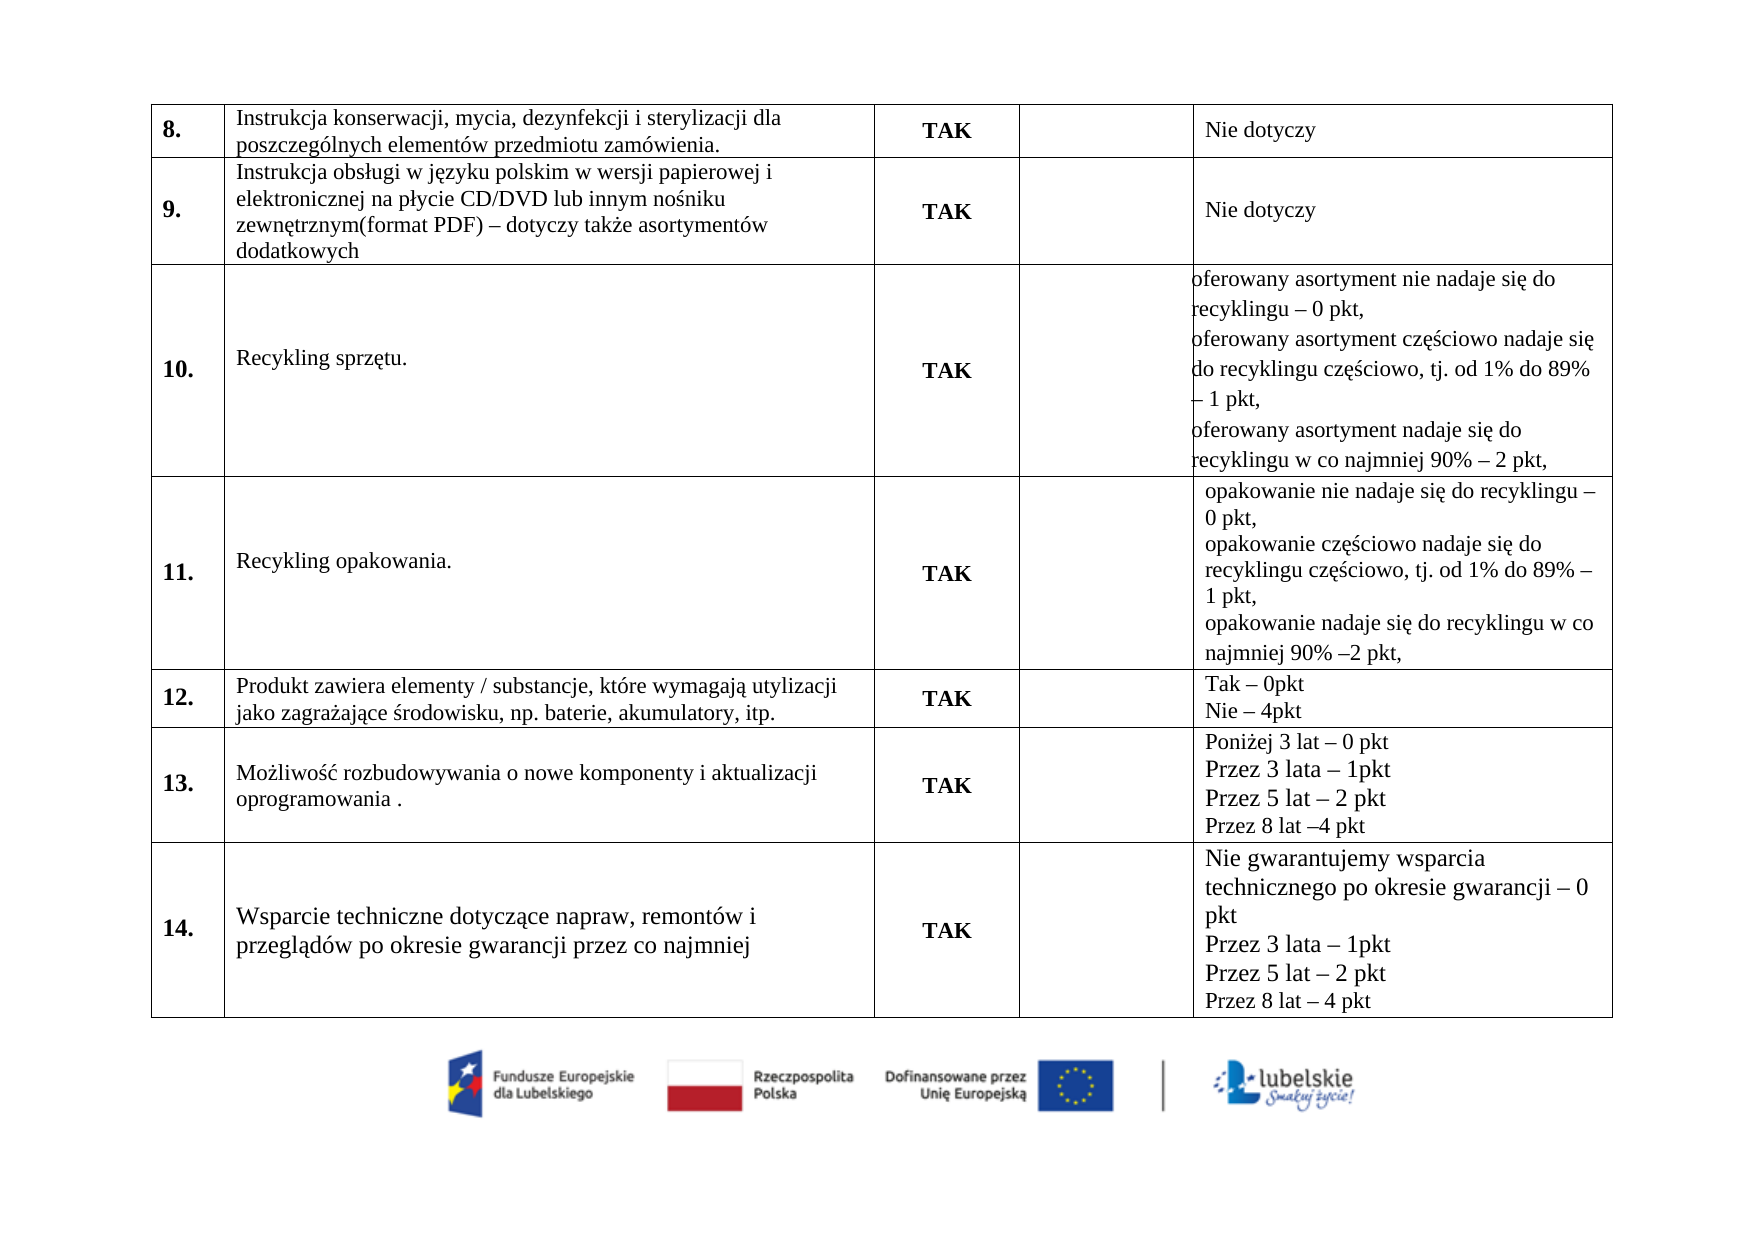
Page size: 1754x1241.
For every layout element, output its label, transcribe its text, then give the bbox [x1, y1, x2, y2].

table_cell oferowany asortyment nie nadaje się do recyklingu – 0 pkt, oferowany asortyment częściowo nadaje się do recyklingu częściowo, tj. od 1% do 89% – 1 pkt, oferowany asortyment nadaje się do recyklingu w co najmniej 90% – 2 pkt, [1194, 265, 1612, 476]
table_cell TAK [875, 670, 1019, 727]
table_cell Wsparcie techniczne dotyczące napraw, remontów i przeglądów po okresie gwarancji przez co najmniej [225, 843, 874, 1017]
picture [428, 1030, 1374, 1138]
table_cell [1020, 158, 1193, 264]
table_cell [1020, 265, 1193, 476]
table_cell TAK [875, 105, 1019, 157]
table_cell Nie gwarantujemy wsparcia technicznego po okresie gwarancji – 0 pkt Przez 3 lata – 1pkt Przez 5 lat – 2 pkt Przez 8 lat – 4 pkt [1194, 843, 1612, 1017]
table_cell [152, 105, 224, 157]
table_cell TAK [875, 843, 1019, 1017]
table_cell Tak – 0pkt Nie – 4pkt [1194, 670, 1612, 727]
table_cell Recykling sprzętu. [225, 265, 874, 476]
table_cell Możliwość rozbudowywania o nowe komponenty i aktualizacji oprogramowania . [225, 728, 874, 842]
table_cell [1020, 728, 1193, 842]
table_cell Produkt zawiera elementy / substancje, które wymagają utylizacji jako zagrażające środowisku, np. baterie, akumulatory, itp. [225, 670, 874, 727]
table_cell Nie dotyczy [1194, 105, 1612, 157]
table_cell [152, 158, 224, 264]
table_cell opakowanie nie nadaje się do recyklingu – 0 pkt, opakowanie częściowo nadaje się do recyklingu częściowo, tj. od 1% do 89% – 1 pkt, opakowanie nadaje się do recyklingu w co najmniej 90% –2 pkt, [1194, 477, 1612, 669]
table_cell [152, 477, 224, 669]
table_cell TAK [875, 728, 1019, 842]
table_cell Nie dotyczy [1194, 158, 1612, 264]
table_cell Poniżej 3 lat – 0 pkt Przez 3 lata – 1pkt Przez 5 lat – 2 pkt Przez 8 lat –4 pkt [1194, 728, 1612, 842]
table_cell Recykling opakowania. [225, 477, 874, 669]
table_cell Instrukcja obsługi w języku polskim w wersji papierowej i elektronicznej na płycie CD/DVD lub innym nośniku zewnętrznym(format PDF) – dotyczy także asortymentów dodatkowych [225, 158, 874, 264]
table_cell TAK [875, 477, 1019, 669]
table_cell [152, 670, 224, 727]
table_cell [152, 728, 224, 842]
table_cell [152, 843, 224, 1017]
table_cell TAK [875, 158, 1019, 264]
table_cell TAK [875, 265, 1019, 476]
table_cell [1020, 105, 1193, 157]
table_cell [1020, 670, 1193, 727]
table_cell Instrukcja konserwacji, mycia, dezynfekcji i sterylizacji dla poszczególnych elementów przedmiotu zamówienia. [225, 105, 874, 157]
table_cell [1020, 843, 1193, 1017]
table_cell [152, 265, 224, 476]
table_cell [1020, 477, 1193, 669]
